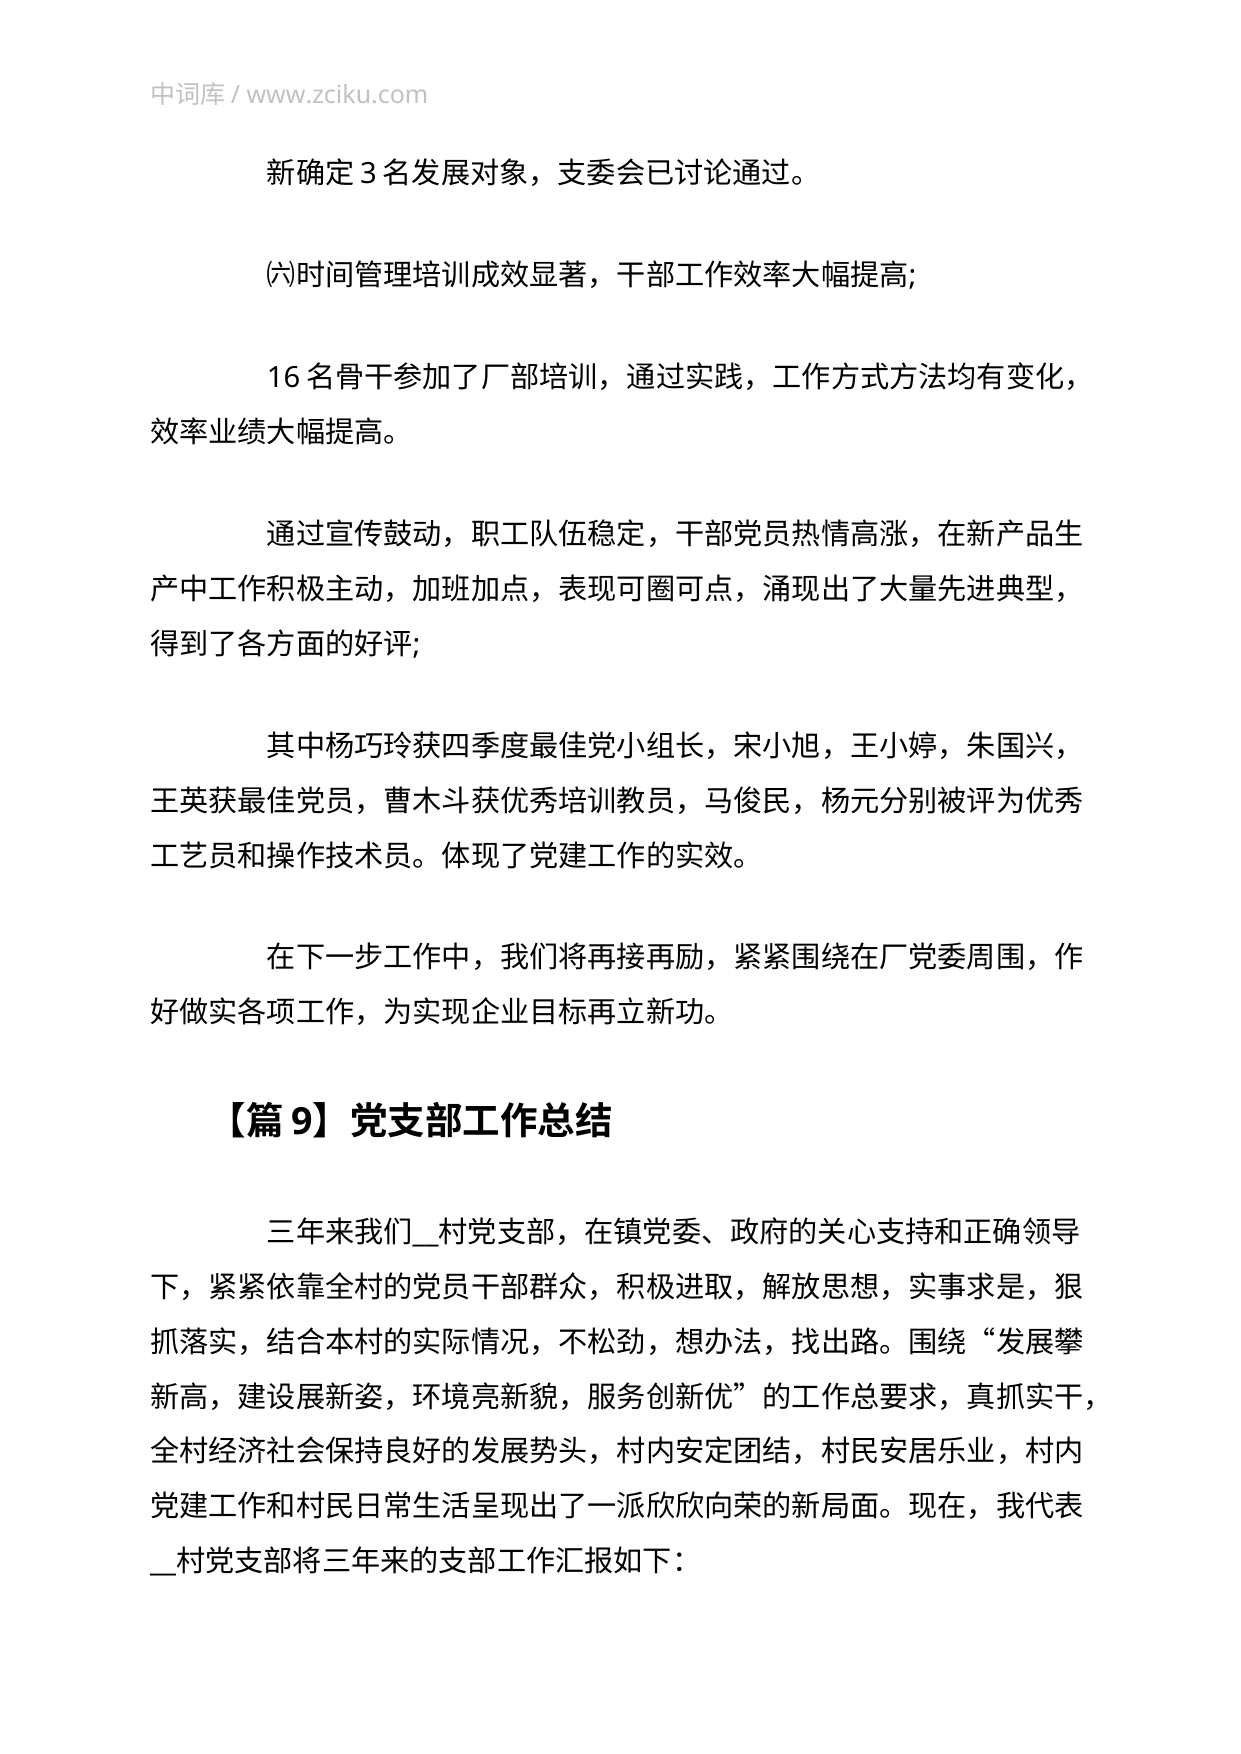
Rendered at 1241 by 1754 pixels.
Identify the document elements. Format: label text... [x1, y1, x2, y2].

text 三年来我们__村党支部，在镇党委、政府的关心支持和正确领导下，紧紧依靠全村的党员干部群众，积极进取，解放思想，实事求是，狠抓落实，结合本村的实际情况，不松劲，想办法，找出路。围绕“发展攀新高，建设展新姿，环境亮新貌，服务创新优”的工作总要求，真抓实干，全村经济社会保持良好的发展势头，村内安定团结，村民安居乐业，村内党建工作和村民日常生活呈现出了一派欣欣向荣的新局面。现在，我代表__村党支部将三年来的支部工作汇报如下： [150, 1208, 1090, 1580]
text 新确定3名发展对象，支委会已讨论通过。 [150, 150, 1090, 192]
text ㈥时间管理培训成效显著，干部工作效率大幅提高; [150, 252, 1090, 294]
text 16名骨干参加了厂部培训，通过实践，工作方式方法均有变化，效率业绩大幅提高。 [150, 354, 1090, 451]
text 在下一步工作中，我们将再接再励，紧紧围绕在厂党委周围，作好做实各项工作，为实现企业目标再立新功。 [150, 934, 1090, 1031]
text 其中杨巧玲获四季度最佳党小组长，宋小旭，王小婷，朱国兴，王英获最佳党员，曹木斗获优秀培训教员，马俊民，杨元分别被评为优秀工艺员和操作技术员。体现了党建工作的实效。 [150, 722, 1090, 874]
text 通过宣传鼓动，职工队伍稳定，干部党员热情高涨，在新产品生产中工作积极主动，加班加点，表现可圈可点，涌现出了大量先进典型，得到了各方面的好评; [150, 511, 1090, 663]
text 【篇9】党支部工作总结 [150, 1091, 1090, 1145]
